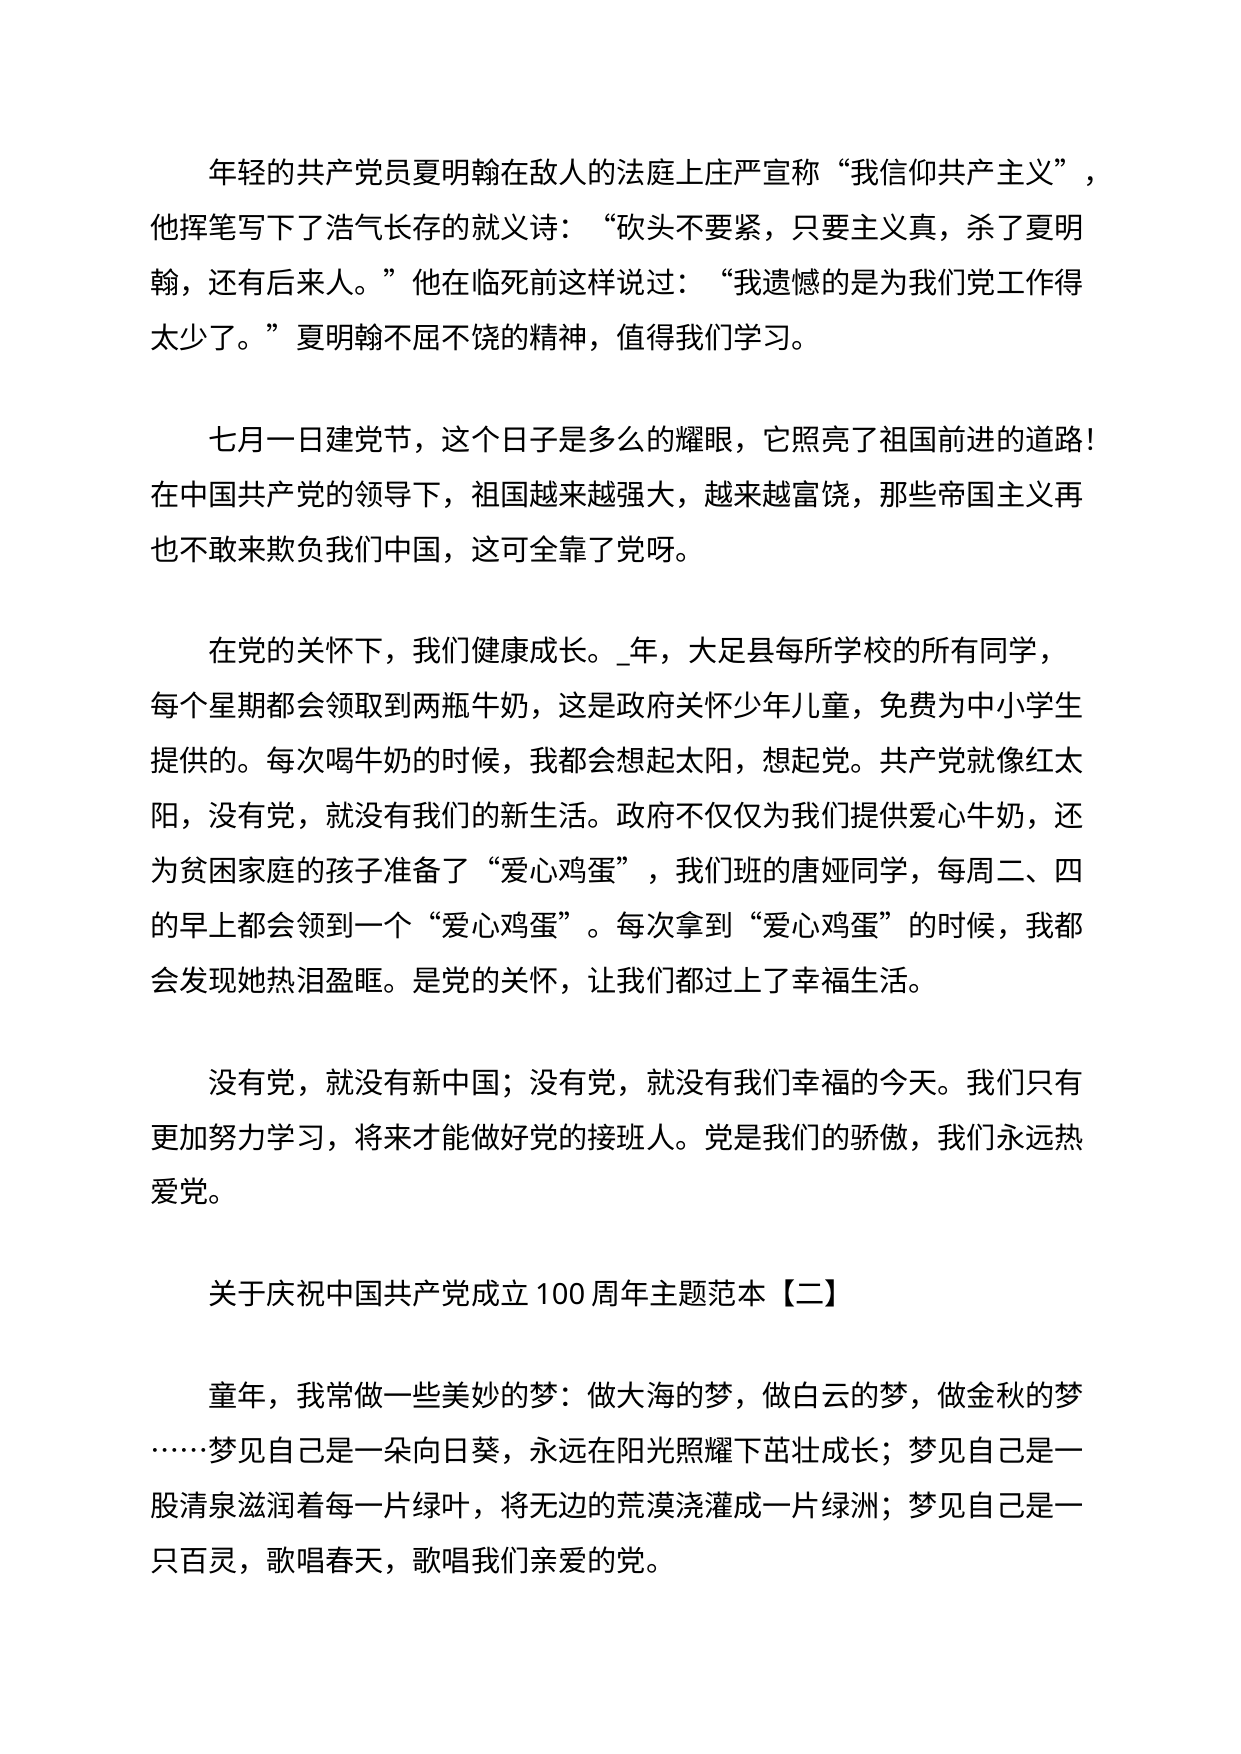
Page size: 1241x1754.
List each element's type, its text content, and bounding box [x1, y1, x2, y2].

text 年轻的共产党员夏明翰在敌人的法庭上庄严宣称“我信仰共产主义”，他挥笔写下了浩气长存的就义诗：“砍头不要紧，只要主义真，杀了夏明翰，还有后来人。”他在临死前这样说过：“我遗憾的是为我们党工作得太少了。”夏明翰不屈不饶的精神，值得我们学习。 [150, 150, 1090, 357]
text 关于庆祝中国共产党成立100周年主题范本【二】 [150, 1271, 1090, 1313]
text 童年，我常做一些美妙的梦：做大海的梦，做白云的梦，做金秋的梦……梦见自己是一朵向日葵，永远在阳光照耀下茁壮成长；梦见自己是一股清泉滋润着每一片绿叶，将无边的荒漠浇灌成一片绿洲；梦见自己是一只百灵，歌唱春天，歌唱我们亲爱的党。 [150, 1373, 1090, 1580]
text 在党的关怀下，我们健康成长。_年，大足县每所学校的所有同学，每个星期都会领取到两瓶牛奶，这是政府关怀少年儿童，免费为中小学生提供的。每次喝牛奶的时候，我都会想起太阳，想起党。共产党就像红太阳，没有党，就没有我们的新生活。政府不仅仅为我们提供爱心牛奶，还为贫困家庭的孩子准备了“爱心鸡蛋”，我们班的唐娅同学，每周二、四的早上都会领到一个“爱心鸡蛋”。每次拿到“爱心鸡蛋”的时候，我都会发现她热泪盈眶。是党的关怀，让我们都过上了幸福生活。 [150, 628, 1090, 1000]
text 七月一日建党节，这个日子是多么的耀眼，它照亮了祖国前进的道路！在中国共产党的领导下，祖国越来越强大，越来越富饶，那些帝国主义再也不敢来欺负我们中国，这可全靠了党呀。 [150, 416, 1090, 568]
text 没有党，就没有新中国；没有党，就没有我们幸福的今天。我们只有更加努力学习，将来才能做好党的接班人。党是我们的骄傲，我们永远热爱党。 [150, 1059, 1090, 1211]
